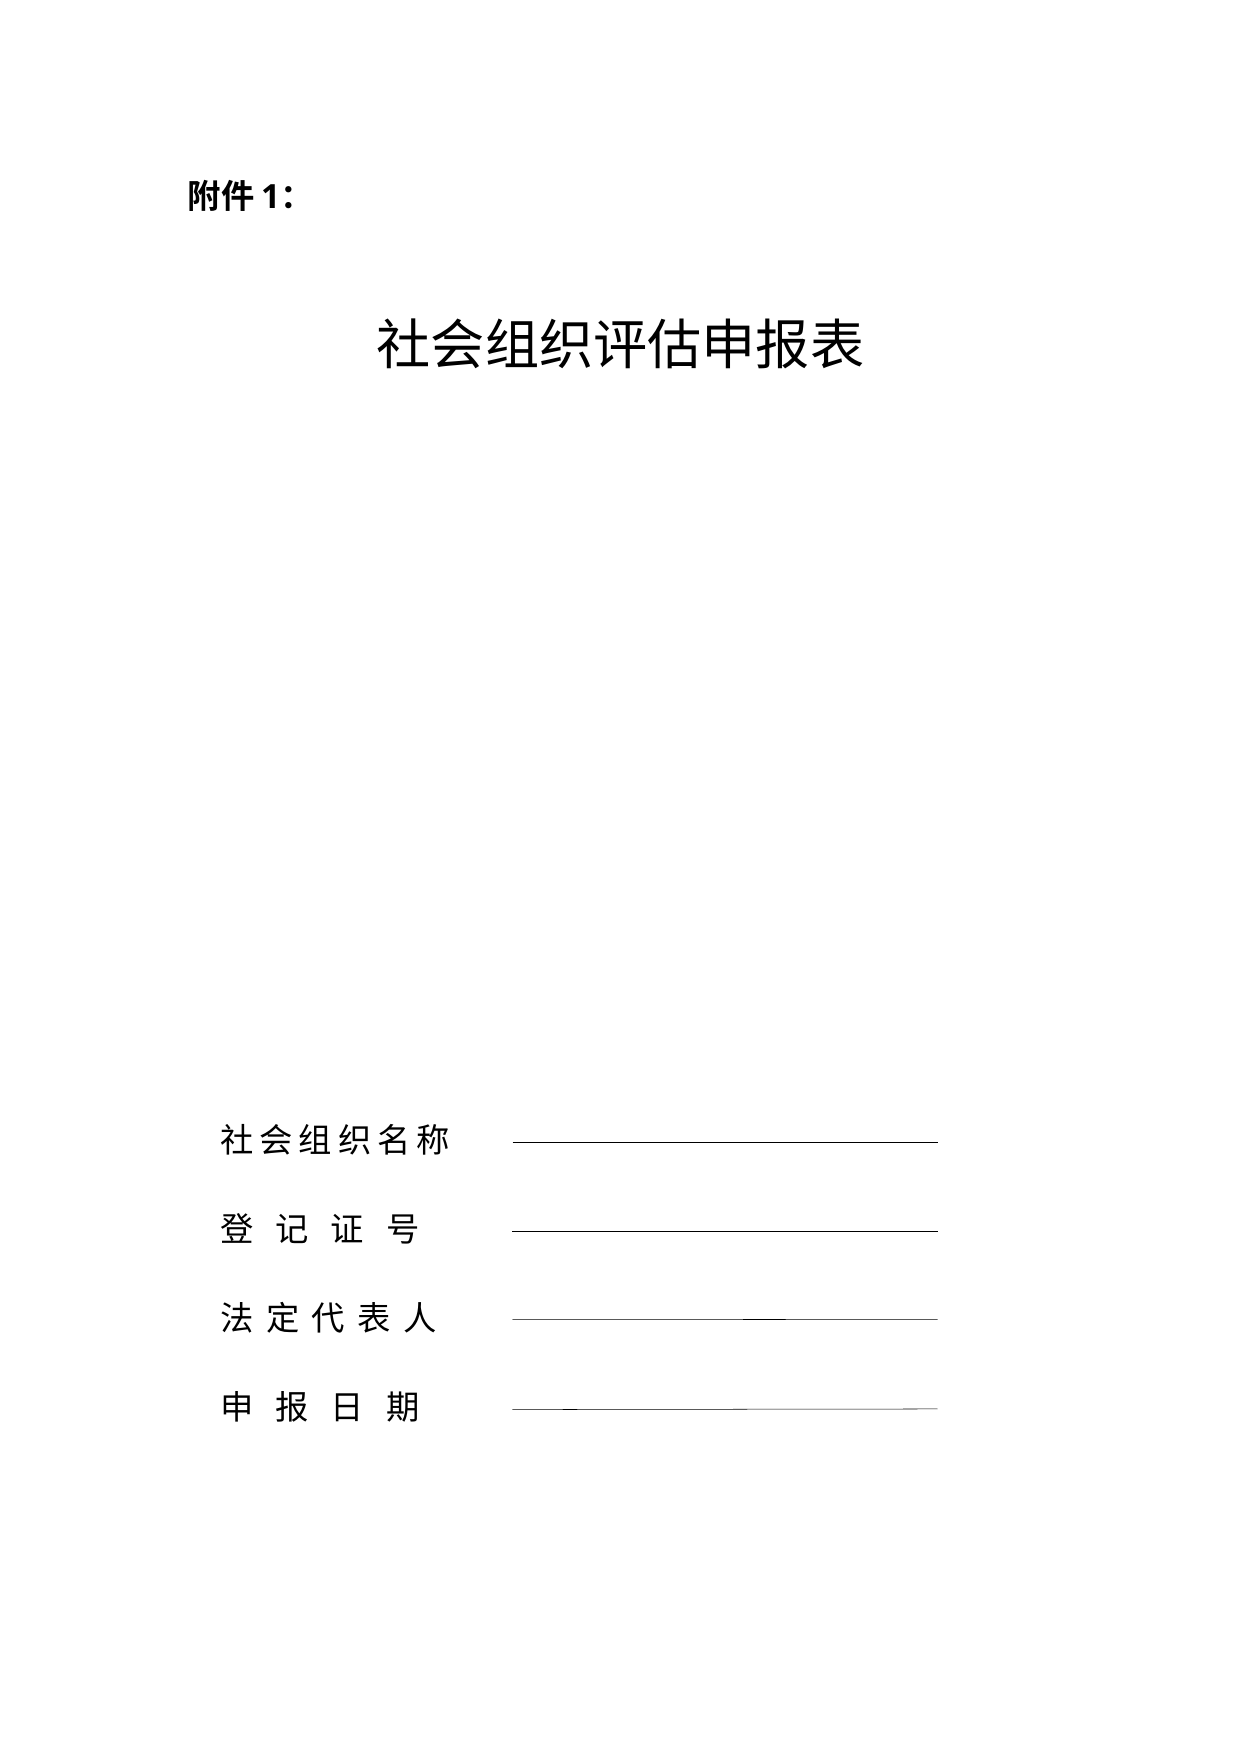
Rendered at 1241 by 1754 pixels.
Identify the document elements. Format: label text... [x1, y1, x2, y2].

text 登记证号 [187, 1194, 1053, 1259]
text 社会组织名称 [187, 1105, 1053, 1170]
text 社会组织评估申报表 [187, 292, 1053, 389]
text 法定代表人 [187, 1283, 1053, 1348]
text 附件1： [187, 162, 1053, 227]
text 申报日期 [187, 1372, 1053, 1437]
